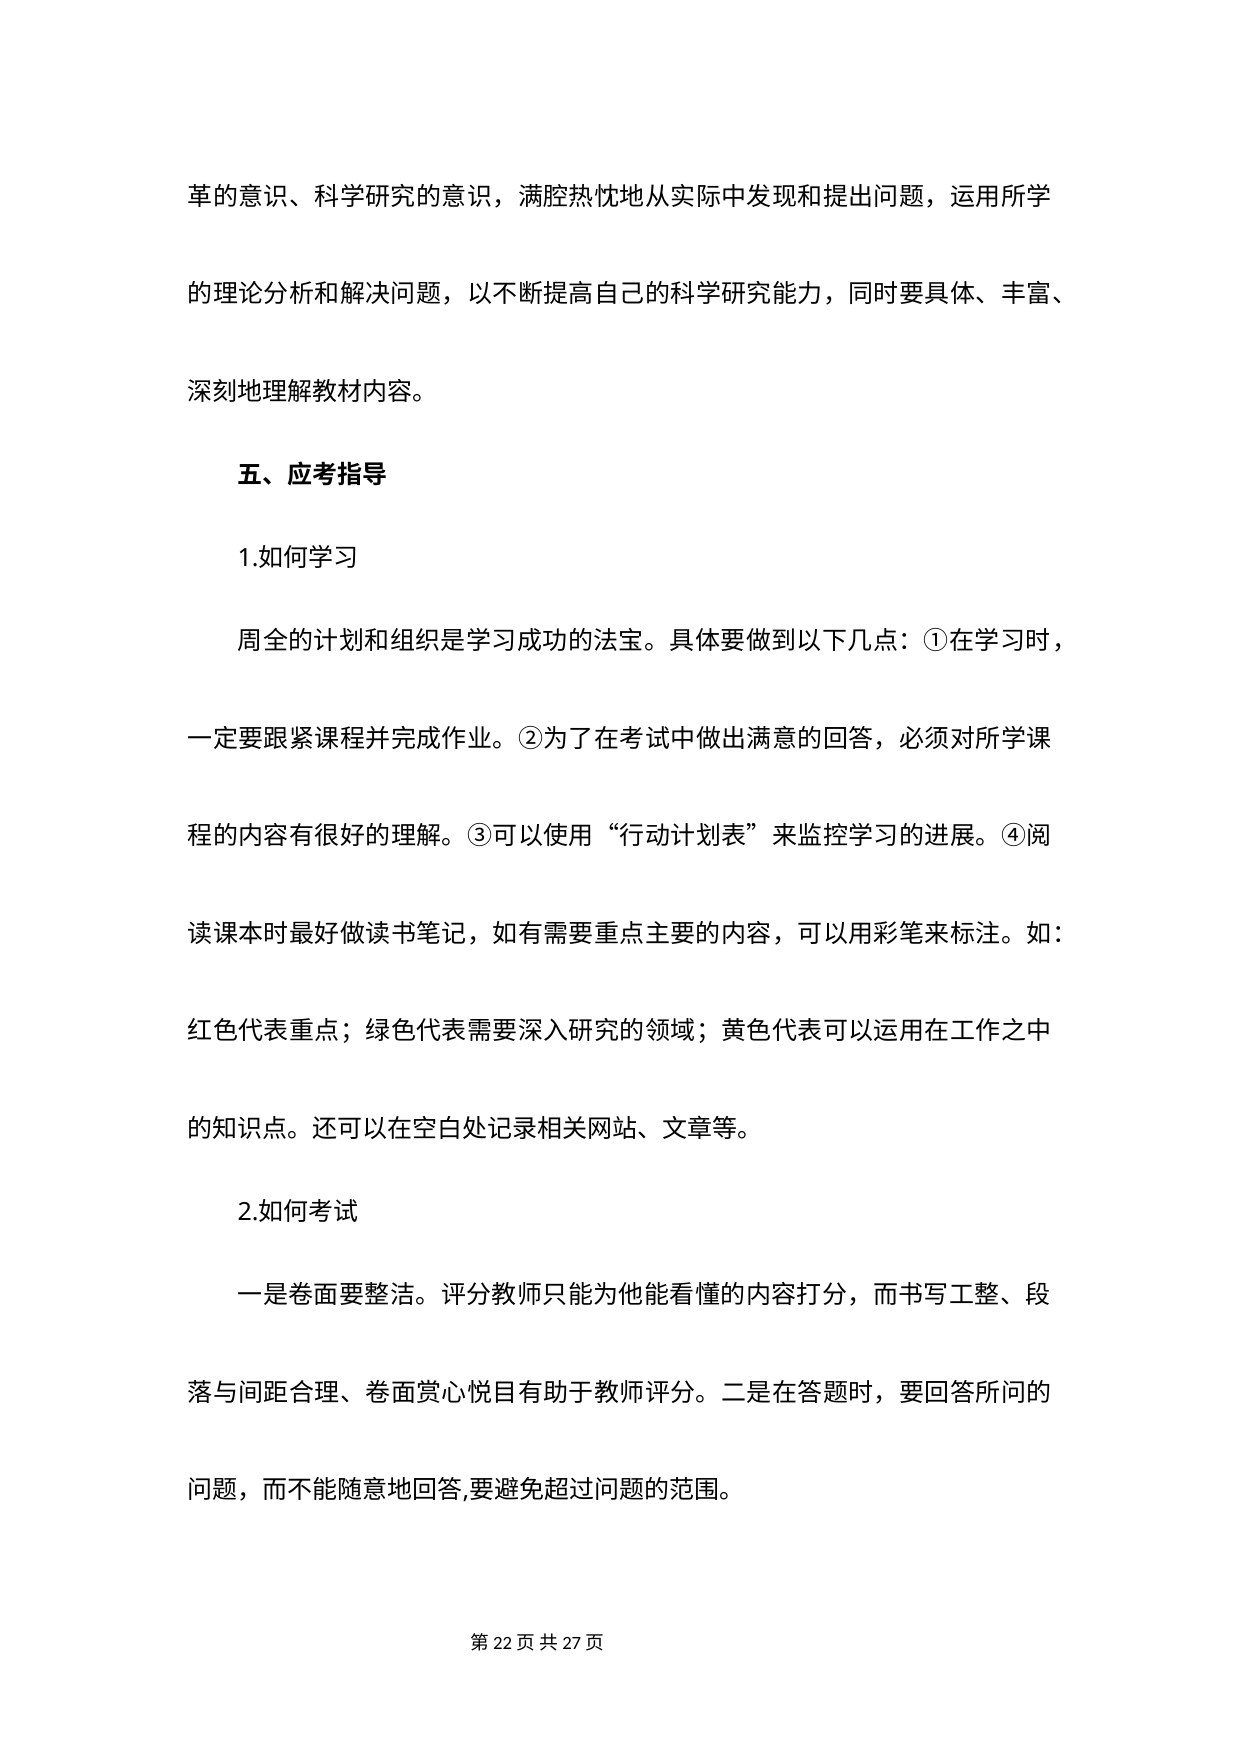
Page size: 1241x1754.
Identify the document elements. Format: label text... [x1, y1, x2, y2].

text 2.如何考试 [187, 1177, 1053, 1242]
text 五、应考指导 [187, 440, 1053, 505]
text 1.如何学习 [187, 523, 1053, 588]
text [187, 162, 1053, 422]
text 周全的计划和组织是学习成功的法宝。具体要做到以下几点：①在学习时，一定要跟紧课程并完成作业。②为了在考试中做出满意的回答，必须对所学课程的内容有很好的理解。③可以使用“行动计划表”来监控学习的进展。④阅读课本时最好做读书笔记，如有需要重点主要的内容，可以用彩笔来标注。如：红色代表重点；绿色代表需要深入研究的领域；黄色代表可以运用在工作之中的知识点。还可以在空白处记录相关网站、文章等。 [187, 606, 1053, 1159]
text 一是卷面要整洁。评分教师只能为他能看懂的内容打分，而书写工整、段落与间距合理、卷面赏心悦目有助于教师评分。二是在答题时，要回答所问的问题，而不能随意地回答,要避免超过问题的范围。 [187, 1260, 1053, 1520]
